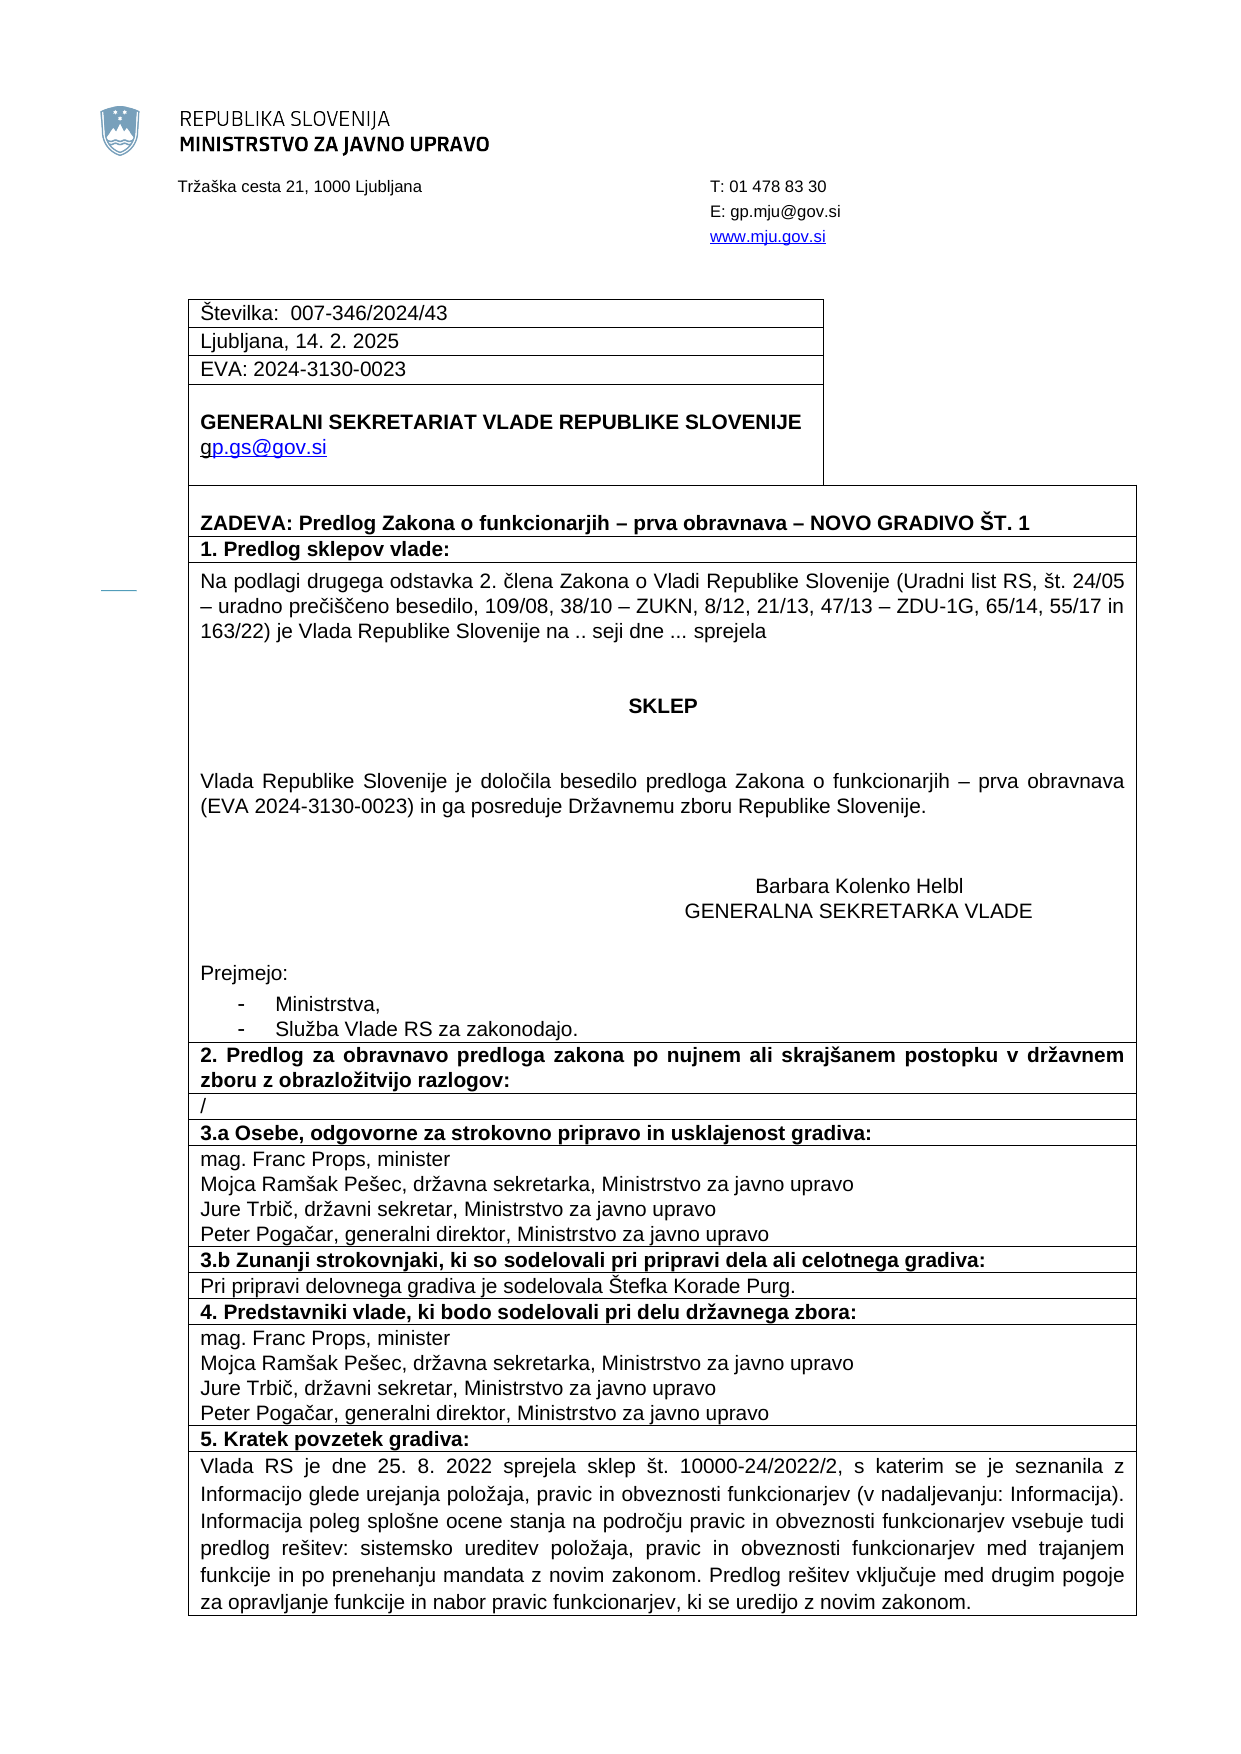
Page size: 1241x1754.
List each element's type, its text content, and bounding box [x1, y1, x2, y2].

table_cell Ljubljana, 14. 2. 2025 [189, 328, 823, 355]
picture [100, 106, 490, 158]
table_cell 1. Predlog sklepov vlade: [189, 537, 1136, 562]
table_cell 5. Kratek povzetek gradiva: [189, 1426, 1136, 1451]
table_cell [189, 1452, 1136, 1615]
table_cell 4. Predstavniki vlade, ki bodo sodelovali pri delu državnega zbora: [189, 1299, 1136, 1324]
table_cell mag. Franc Props, minister Mojca Ramšak Pešec, državna sekretarka, Ministrstvo za javno upravo Jure Trbič, državni sekretar, Ministrstvo za javno upravo Peter Pogačar, generalni direktor, Ministrstvo za javno upravo [189, 1325, 1136, 1425]
table_cell / [189, 1094, 1136, 1119]
table_cell GENERALNI SEKRETARIAT VLADE REPUBLIKE SLOVENIJE gp.gs@gov.si [189, 385, 823, 484]
table_cell Na podlagi drugega odstavka 2. člena Zakona o Vladi Republike Slovenije (Uradni list RS, št. 24/05 – uradno prečiščeno besedilo, 109/08, 38/10 – ZUKN, 8/12, 21/13, 47/13 – ZDU-1G, 65/14, 55/17 in 163/22) je Vlada Republike Slovenije na .. seji dne ... sprejela SKLEP Vlada Republike Slovenije je določila besedilo predloga Zakona o funkcionarjih – prva obravnava (EVA 2024-3130-0023) in ga posreduje Državnemu zboru Republike Slovenije. Barbara Kolenko Helbl GENERALNA SEKRETARKA VLADE Prejmejo: Ministrstva, Služba Vlade RS za zakonodajo. [189, 563, 1136, 1042]
table_cell mag. Franc Props, minister Mojca Ramšak Pešec, državna sekretarka, Ministrstvo za javno upravo Jure Trbič, državni sekretar, Ministrstvo za javno upravo Peter Pogačar, generalni direktor, Ministrstvo za javno upravo [189, 1146, 1136, 1246]
table_header Številka: 007-346/2024/43 [189, 300, 823, 327]
table_cell ZADEVA: Predlog Zakona o funkcionarjih – prva obravnava – NOVO GRADIVO ŠT. 1 [189, 486, 1136, 536]
table_cell EVA: 2024-3130-0023 [189, 356, 823, 383]
table_cell 3.b Zunanji strokovnjaki, ki so sodelovali pri pripravi dela ali celotnega gradiva: [189, 1247, 1136, 1272]
table_cell Pri pripravi delovnega gradiva je sodelovala Štefka Korade Purg. [189, 1273, 1136, 1298]
table_cell 2. Predlog za obravnavo predloga zakona po nujnem ali skrajšanem postopku v državnem zboru z obrazložitvijo razlogov: [189, 1043, 1136, 1093]
table_cell 3.a Osebe, odgovorne za strokovno pripravo in usklajenost gradiva: [189, 1120, 1136, 1145]
